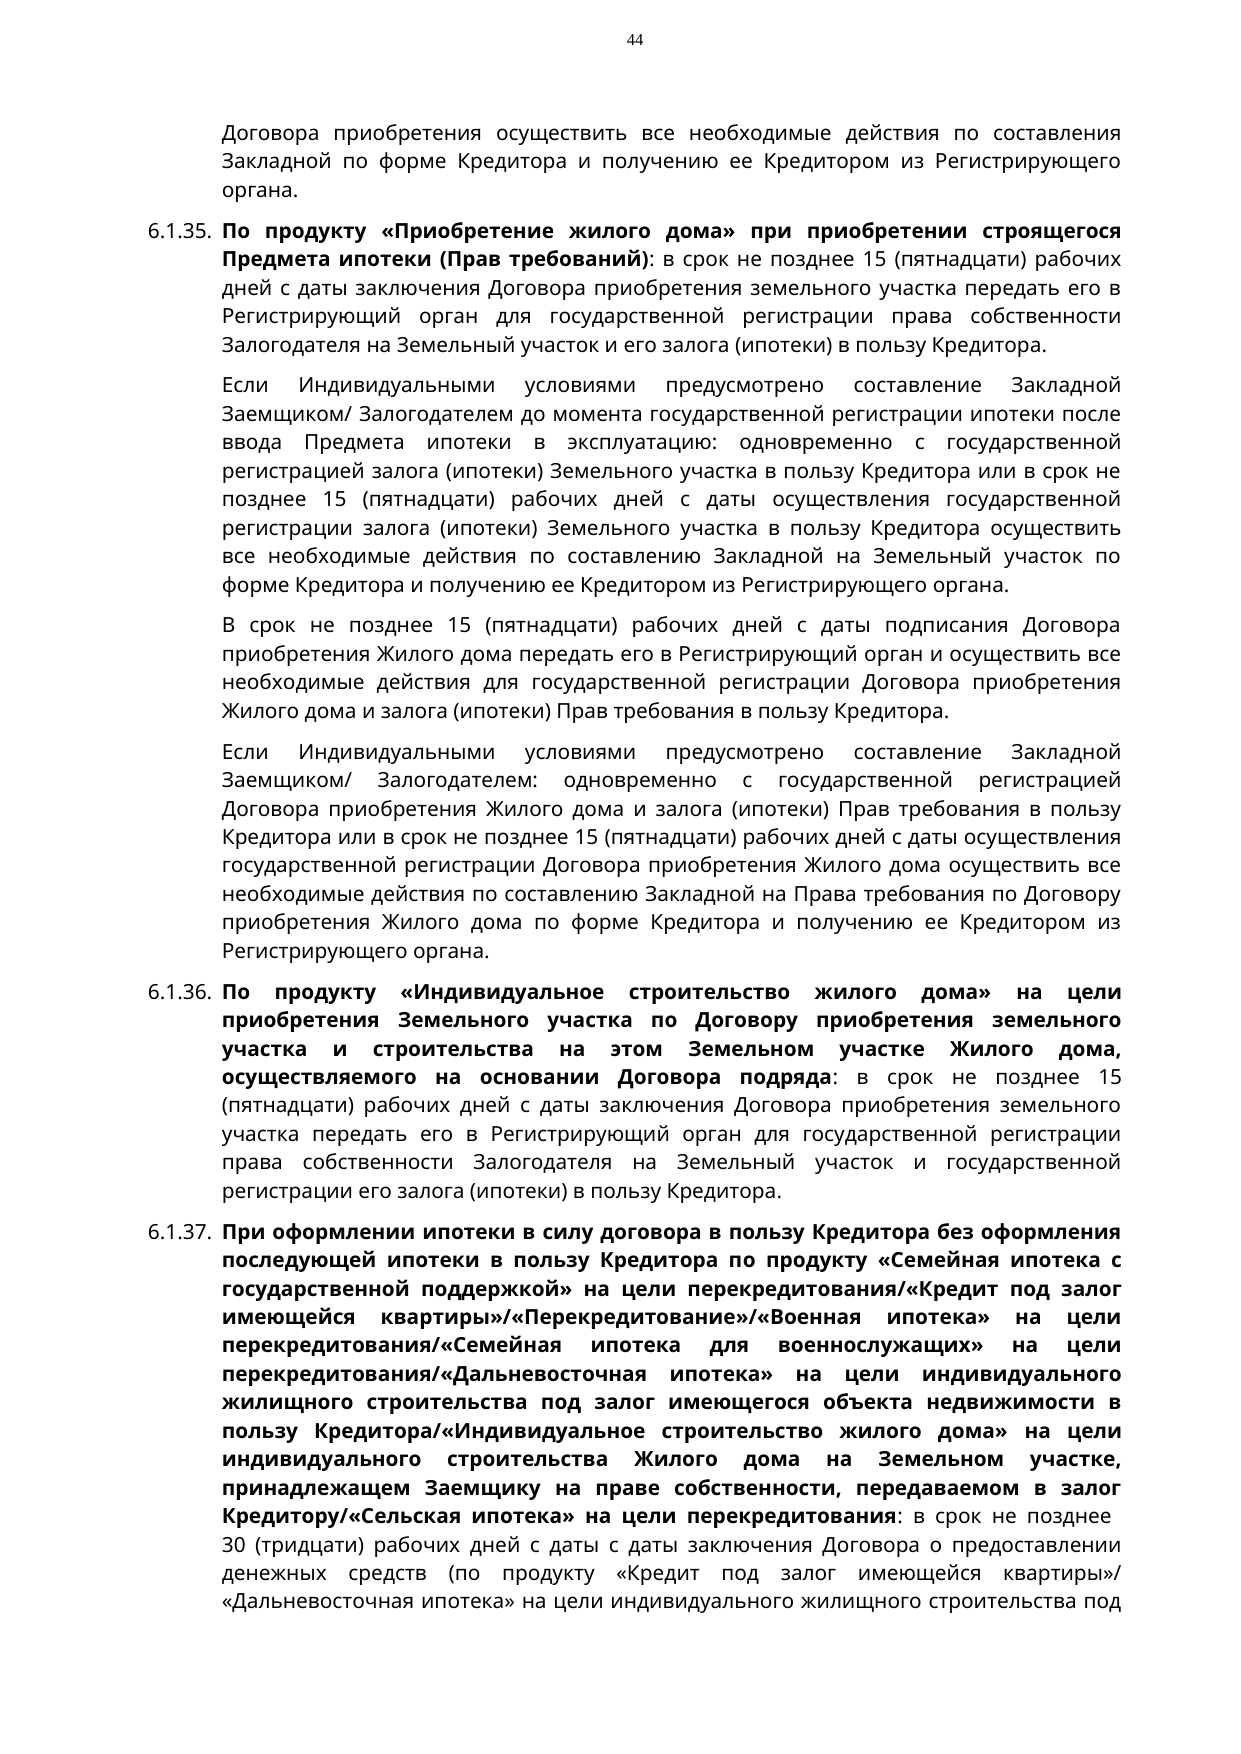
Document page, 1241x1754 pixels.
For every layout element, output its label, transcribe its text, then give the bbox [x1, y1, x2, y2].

list В срок не позднее 15 (пятнадцати) рабочих дней с даты подписания Договора приобретения Жилого дома передать его в Регистрирующий орган и осуществить все необходимые действия для государственной регистрации Договора приобретения Жилого дома и залога (ипотеки) Прав требования в пользу Кредитора. [222, 611, 1122, 724]
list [148, 1217, 1122, 1615]
list По продукту «Индивидуальное строительство жилого дома» на цели приобретения Земельного участка по Договору приобретения земельного участка и строительства на этом Земельном участке Жилого дома, осуществляемого на основании Договора подряда: в срок не позднее 15 (пятнадцати) рабочих дней с даты заключения Договора приобретения земельного участка передать его в Регистрирующий орган для государственной регистрации права собственности Залогодателя на Земельный участок и государственной регистрации его залога (ипотеки) в пользу Кредитора. [148, 977, 1122, 1204]
list Если Индивидуальными условиями предусмотрено составление Закладной Заемщиком/ Залогодателем: одновременно с государственной регистрацией Договора приобретения Жилого дома и залога (ипотеки) Прав требования в пользу Кредитора или в срок не позднее 15 (пятнадцати) рабочих дней с даты осуществления государственной регистрации Договора приобретения Жилого дома осуществить все необходимые действия по составлению Закладной на Права требования по Договору приобретения Жилого дома по форме Кредитора и получению ее Кредитором из Регистрирующего органа. [222, 737, 1122, 964]
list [222, 118, 1122, 203]
text Если Индивидуальными условиями предусмотрено составление Закладной Заемщиком/ Залогодателем до момента государственной регистрации ипотеки после ввода Предмета ипотеки в эксплуатацию: одновременно с государственной регистрацией залога (ипотеки) Земельного участка в пользу Кредитора или в срок не позднее 15 (пятнадцати) рабочих дней с даты осуществления государственной регистрации залога (ипотеки) Земельного участка в пользу Кредитора осуществить все необходимые действия по составлению Закладной на Земельный участок по форме Кредитора и получению ее Кредитором из Регистрирующего органа. [222, 371, 1122, 598]
list По продукту «Приобретение жилого дома» при приобретении строящегося Предмета ипотеки (Прав требований): в срок не позднее 15 (пятнадцати) рабочих дней с даты заключения Договора приобретения земельного участка передать его в Регистрирующий орган для государственной регистрации права собственности Залогодателя на Земельный участок и его залога (ипотеки) в пользу Кредитора. [148, 216, 1122, 358]
